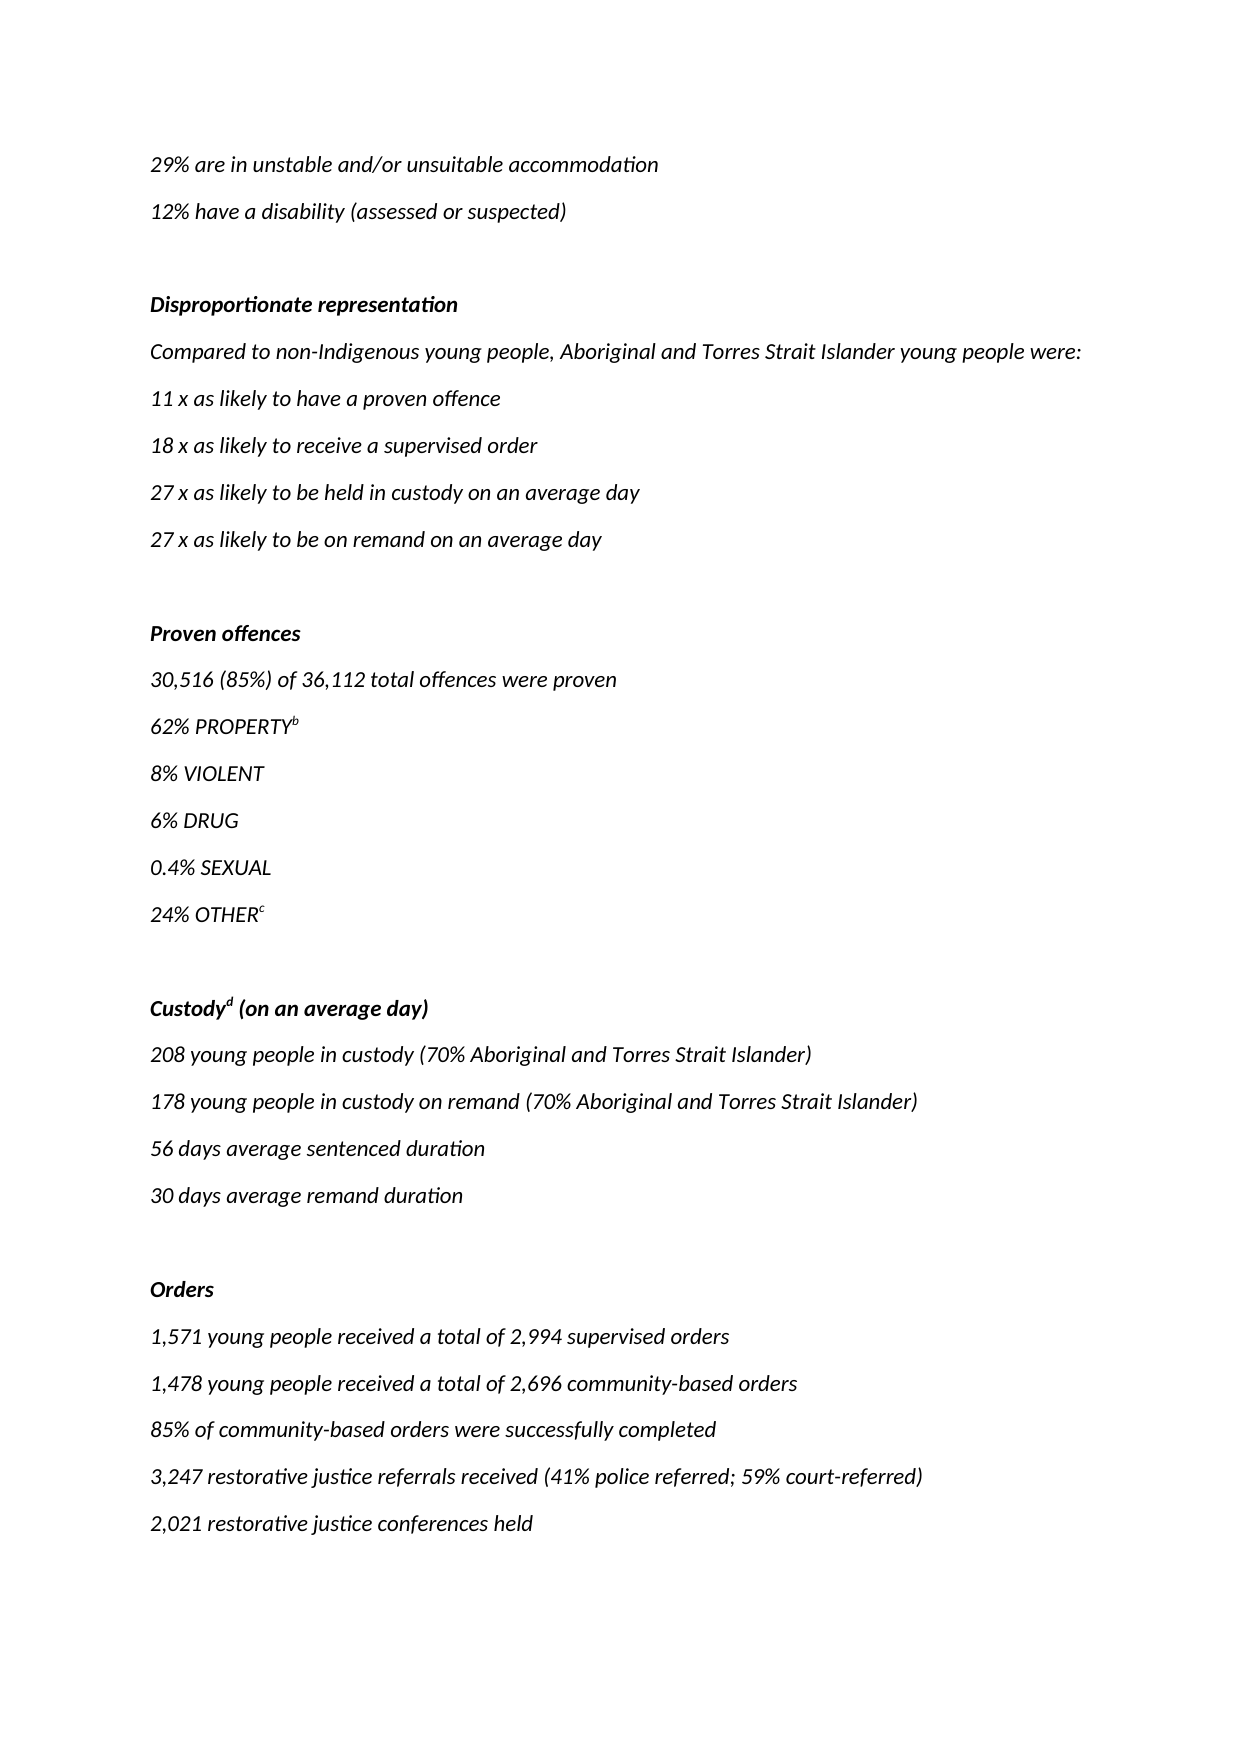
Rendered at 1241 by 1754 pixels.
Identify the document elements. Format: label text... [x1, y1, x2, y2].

text 2,021 restorative justice conferences held [150, 1509, 1090, 1537]
text 29% are in unstable and/or unsuitable accommodation [150, 150, 1090, 178]
text Orders [150, 1275, 1090, 1303]
text 30,516 (85%) of 36,112 total offences were proven [150, 666, 1090, 694]
text 6% DRUG [150, 806, 1090, 834]
text 1,571 young people received a total of 2,994 supervised orders [150, 1322, 1090, 1350]
text Proven offences [150, 619, 1090, 647]
text 56 days average sentenced duration [150, 1134, 1090, 1162]
text 11 x as likely to have a proven offence [150, 384, 1090, 412]
text 62% PROPERTYb [150, 712, 1090, 741]
text 178 young people in custody on remand (70% Aboriginal and Torres Strait Islander) [150, 1087, 1090, 1116]
text Compared to non-Indigenous young people, Aboriginal and Torres Strait Islander young people were: [150, 337, 1090, 366]
text 208 young people in custody (70% Aboriginal and Torres Strait Islander) [150, 1041, 1090, 1069]
text Custodyd (on an average day) [150, 994, 1090, 1022]
text 27 x as likely to be held in custody on an average day [150, 478, 1090, 506]
text 1,478 young people received a total of 2,696 community-based orders [150, 1369, 1090, 1397]
text 18 x as likely to receive a supervised order [150, 431, 1090, 459]
text 12% have a disability (assessed or suspected) [150, 197, 1090, 225]
text Disproportionate representation [150, 291, 1090, 319]
text 0.4% SEXUAL [150, 853, 1090, 881]
text 30 days average remand duration [150, 1181, 1090, 1209]
text 85% of community-based orders were successfully completed [150, 1416, 1090, 1444]
text 27 x as likely to be on remand on an average day [150, 525, 1090, 553]
text 3,247 restorative justice referrals received (41% police referred; 59% court-referred) [150, 1462, 1090, 1491]
text 24% OTHERc [150, 900, 1090, 928]
text 8% VIOLENT [150, 759, 1090, 787]
